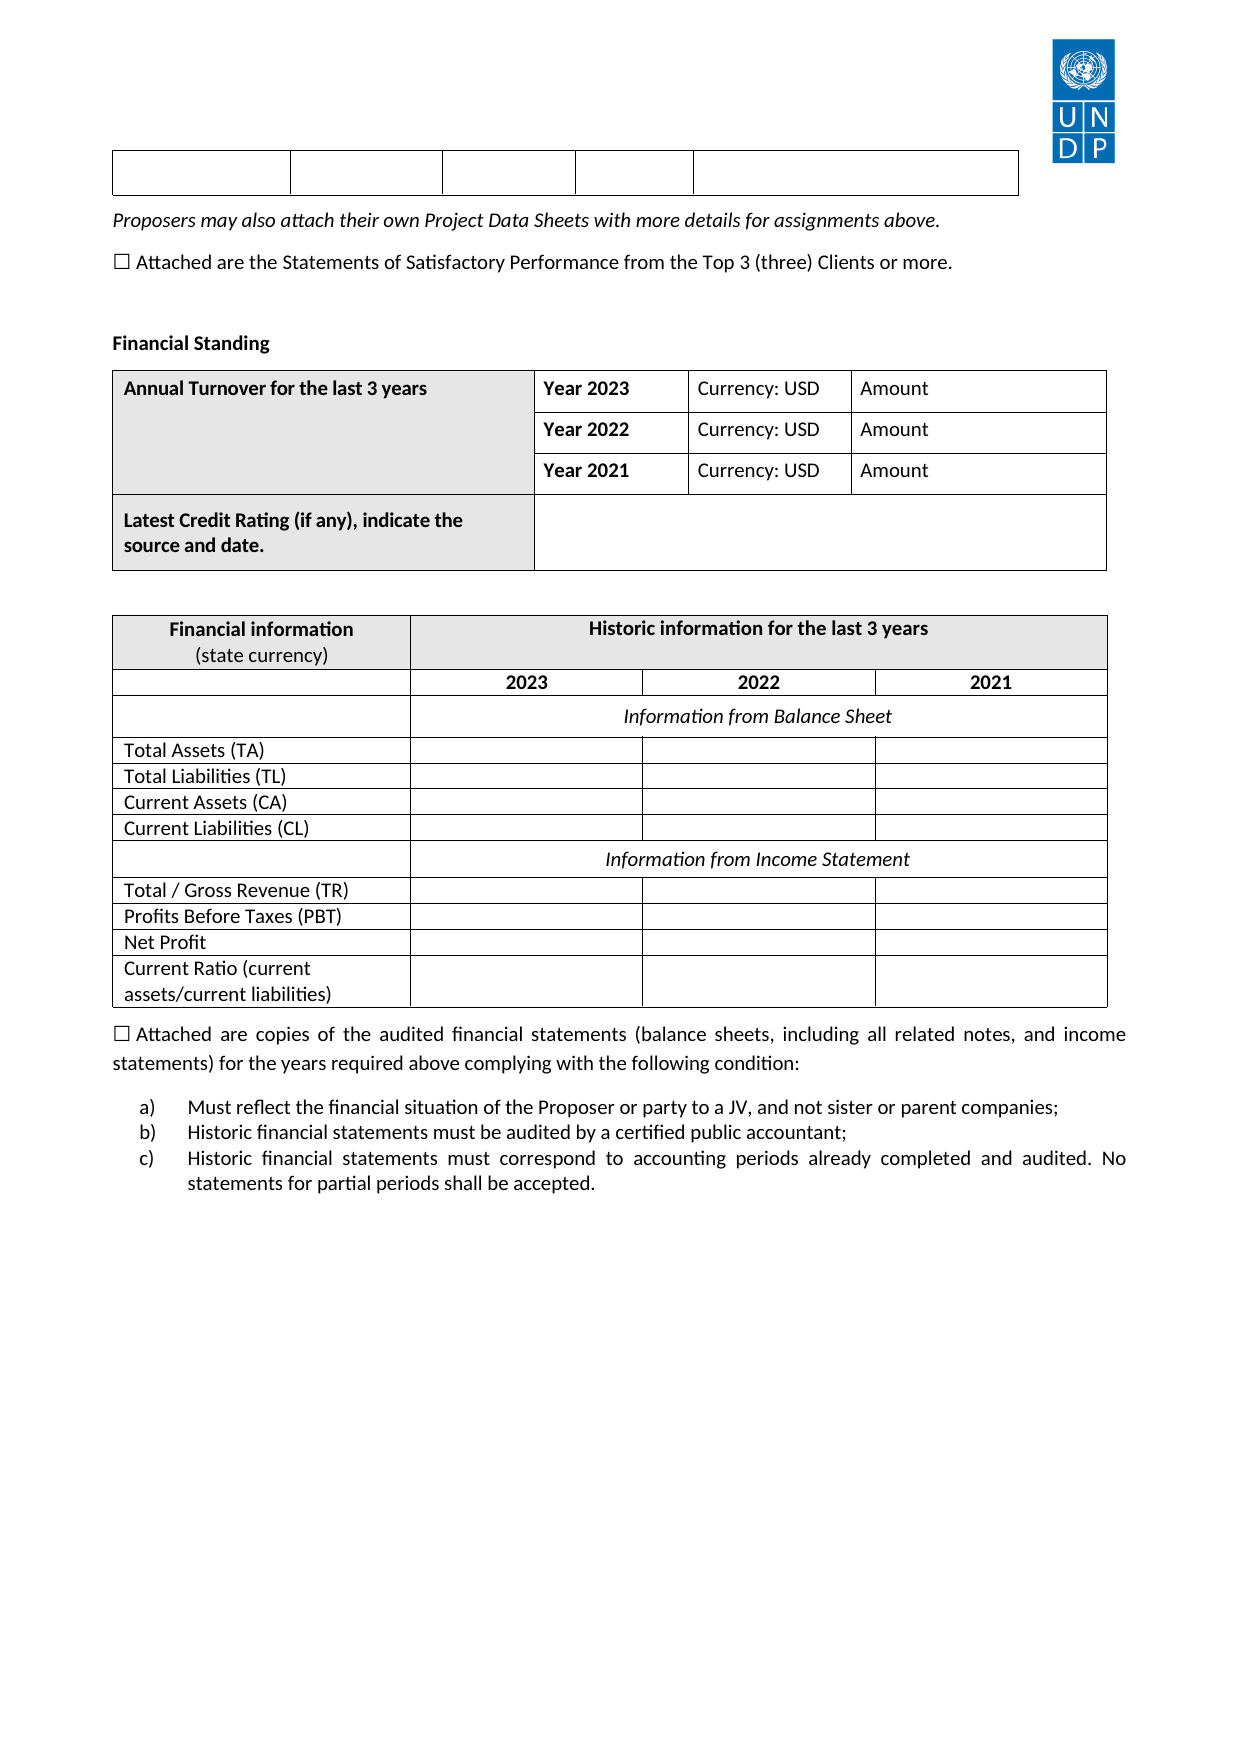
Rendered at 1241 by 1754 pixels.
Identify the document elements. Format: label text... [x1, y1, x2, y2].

table_cell [113, 670, 410, 695]
table_cell [291, 151, 442, 194]
table_cell Currency: USD [689, 454, 851, 494]
table_header Historic information for the last 3 years [411, 616, 1107, 669]
table_cell [876, 930, 1107, 955]
table_cell [643, 956, 875, 1006]
table_cell Total Liabilities (TL) [113, 764, 410, 788]
table_cell Information from Balance Sheet [411, 696, 1107, 736]
table_cell Total / Gross Revenue (TR) [113, 878, 410, 903]
table_cell [643, 764, 875, 788]
list Historic financial statements must be audited by a certified public accountant; [139, 1119, 1128, 1145]
table_cell Total Assets (TA) [113, 738, 410, 762]
table_cell [876, 956, 1107, 1006]
table_cell [643, 904, 875, 929]
table_cell [643, 789, 875, 814]
table_cell [411, 738, 642, 762]
table_cell [876, 904, 1107, 929]
table_cell Information from Income Statement [411, 841, 1107, 877]
table_cell 2023 [411, 670, 642, 695]
table_cell [113, 151, 290, 194]
table_header Annual Turnover for the last 3 years [113, 371, 534, 494]
table_cell Year 2021 [535, 454, 688, 494]
table_header Year 2023 [535, 371, 688, 412]
list Historic financial statements must correspond to accounting periods already completed and audited. No statements for partial periods shall be accepted. [139, 1145, 1128, 1196]
table_cell Currency: USD [689, 413, 851, 453]
table_cell [876, 764, 1107, 788]
table_cell Profits Before Taxes (PBT) [113, 904, 410, 929]
table_cell Current Liabilities (CL) [113, 815, 410, 840]
table_cell [694, 151, 1018, 194]
table_cell Current Ratio (current assets/current liabilities) [113, 956, 410, 1006]
table_cell [411, 815, 642, 840]
table_cell Amount [852, 454, 1106, 494]
text Financial Standing [112, 330, 1128, 356]
table_cell [876, 815, 1107, 840]
table_cell [411, 764, 642, 788]
text Proposers may also attach their own Project Data Sheets with more details for assignments above. [112, 207, 1128, 233]
table_cell [411, 956, 642, 1006]
table_cell [876, 789, 1107, 814]
text Attached are the Statements of Satisfactory Performance from the Top 3 (three) Clients or more. [112, 247, 1128, 276]
table_cell [113, 696, 410, 736]
list Must reflect the financial situation of the Proposer or party to a JV, and not sister or parent companies; [139, 1094, 1128, 1119]
table_cell Amount [852, 413, 1106, 453]
table_cell [643, 815, 875, 840]
table_cell [411, 904, 642, 929]
text Attached are copies of the audited financial statements (balance sheets, including all related notes, and income statements) for the years required above complying with the following condition: [112, 1019, 1128, 1075]
table_cell [443, 151, 575, 194]
table_cell [643, 930, 875, 955]
table_cell [643, 878, 875, 903]
table_cell [576, 151, 693, 194]
table_cell Net Profit [113, 930, 410, 955]
table_header Currency: USD [689, 371, 851, 412]
table_cell [411, 878, 642, 903]
table_cell [535, 495, 1106, 570]
table_cell Current Assets (CA) [113, 789, 410, 814]
table_cell [643, 738, 875, 762]
table_cell [411, 930, 642, 955]
table_cell [411, 789, 642, 814]
table_header Amount [852, 371, 1106, 412]
table_cell [876, 738, 1107, 762]
table_cell [876, 878, 1107, 903]
table_header Financial information (state currency) [113, 616, 410, 669]
table_cell Latest Credit Rating (if any), indicate the source and date. [113, 495, 534, 570]
table_cell 2022 [643, 670, 875, 695]
table_cell Year 2022 [535, 413, 688, 453]
table_cell [113, 841, 410, 877]
table_cell 2021 [876, 670, 1107, 695]
